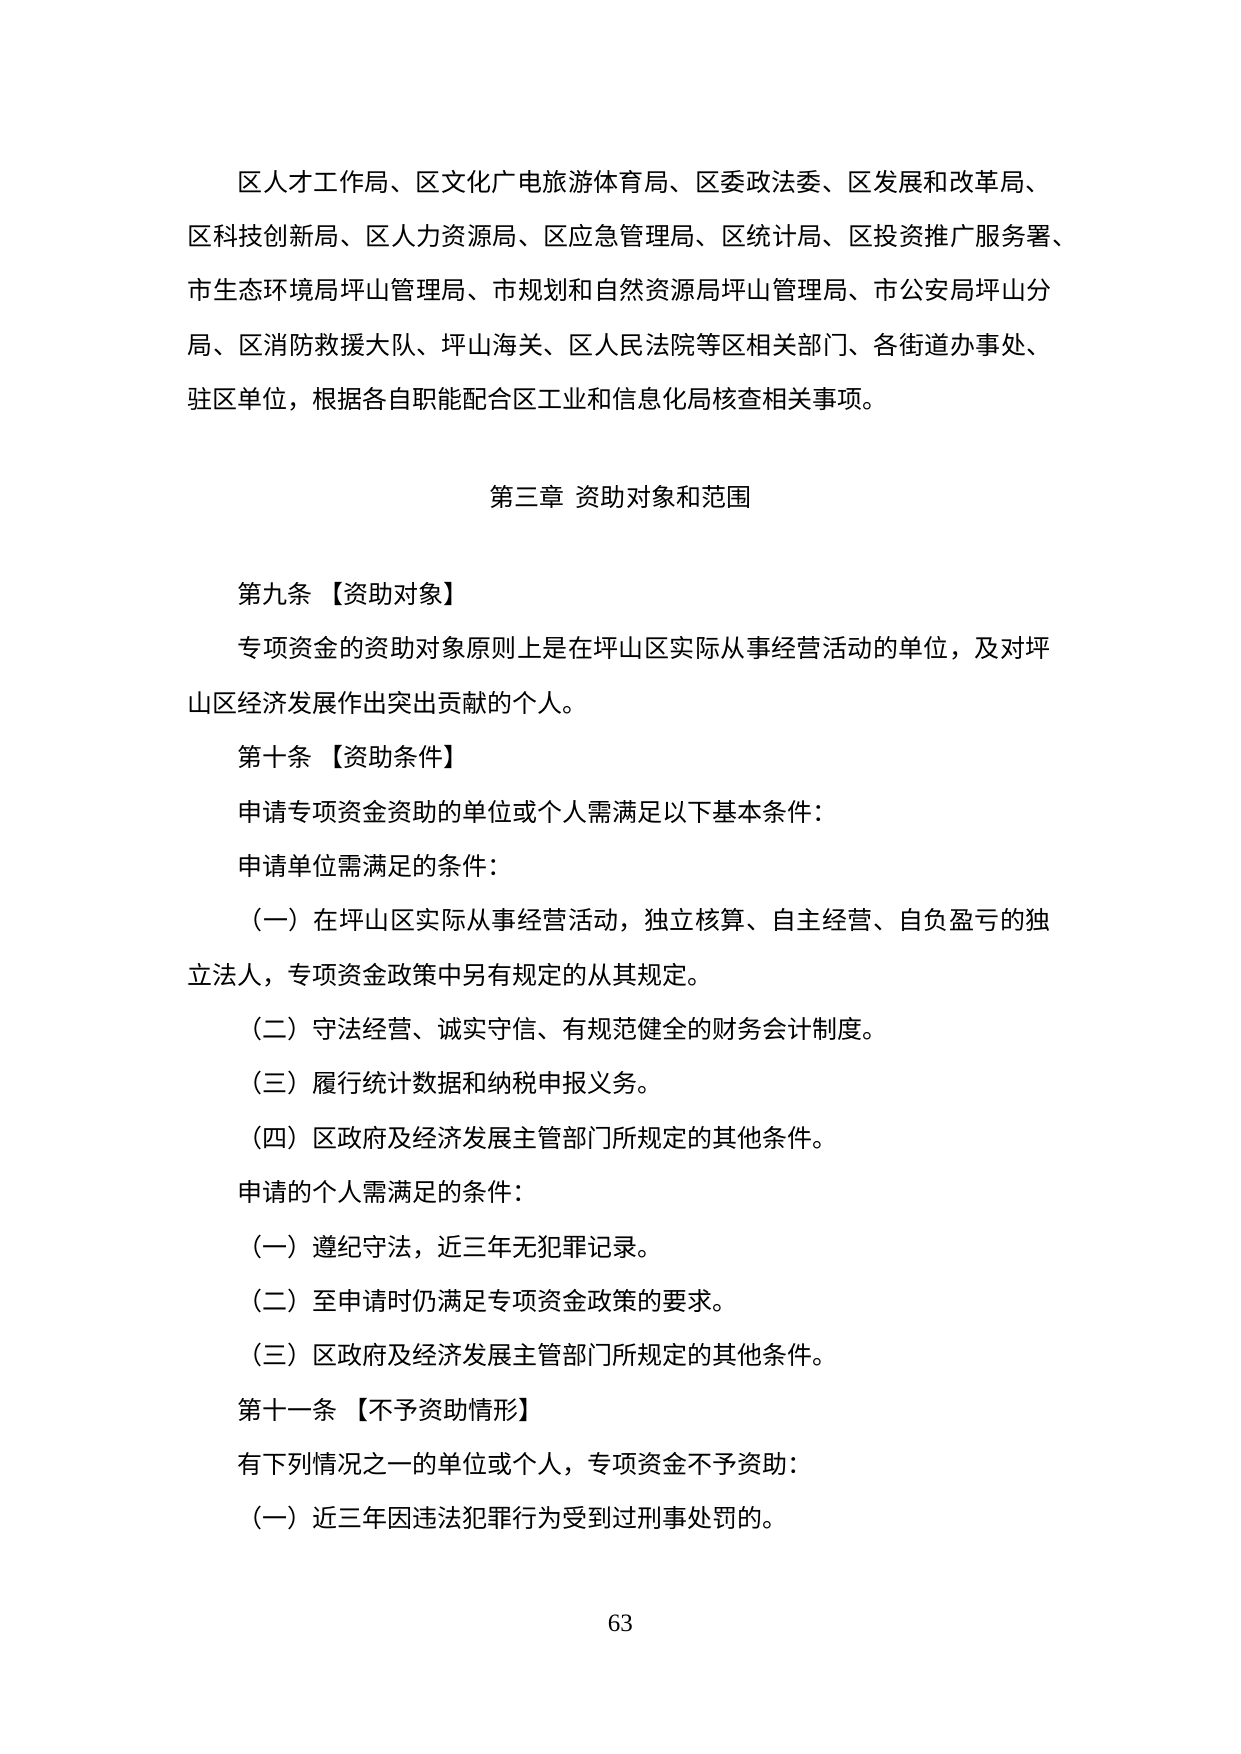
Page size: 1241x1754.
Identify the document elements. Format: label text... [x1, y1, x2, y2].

text 第十条 【资助条件】 [187, 738, 1053, 774]
text （一）遵纪守法，近三年无犯罪记录。 [187, 1227, 1053, 1263]
text （三）履行统计数据和纳税申报义务。 [187, 1064, 1053, 1100]
text （四）区政府及经济发展主管部门所规定的其他条件。 [187, 1118, 1053, 1154]
text （一）近三年因违法犯罪行为受到过刑事处罚的。 [187, 1499, 1053, 1535]
text 专项资金的资助对象原则上是在坪山区实际从事经营活动的单位，及对坪山区经济发展作出突出贡献的个人。 [187, 629, 1053, 719]
text 第三章 资助对象和范围 [187, 477, 1053, 513]
text 申请的个人需满足的条件： [187, 1173, 1053, 1209]
text （二）至申请时仍满足专项资金政策的要求。 [187, 1281, 1053, 1318]
text 第十一条 【不予资助情形】 [187, 1390, 1053, 1426]
text （一）在坪山区实际从事经营活动，独立核算、自主经营、自负盈亏的独立法人，专项资金政策中另有规定的从其规定。 [187, 901, 1053, 991]
text 区人才工作局、区文化广电旅游体育局、区委政法委、区发展和改革局、区科技创新局、区人力资源局、区应急管理局、区统计局、区投资推广服务署、市生态环境局坪山管理局、市规划和自然资源局坪山管理局、市公安局坪山分局、区消防救援大队、坪山海关、区人民法院等区相关部门、各街道办事处、驻区单位，根据各自职能配合区工业和信息化局核查相关事项。 [187, 162, 1053, 416]
text （三）区政府及经济发展主管部门所规定的其他条件。 [187, 1336, 1053, 1372]
text （二）守法经营、诚实守信、有规范健全的财务会计制度。 [187, 1009, 1053, 1046]
text 申请单位需满足的条件： [187, 846, 1053, 883]
text 申请专项资金资助的单位或个人需满足以下基本条件： [187, 792, 1053, 828]
text 有下列情况之一的单位或个人，专项资金不予资助： [187, 1444, 1053, 1481]
text 第九条 【资助对象】 [187, 574, 1053, 611]
